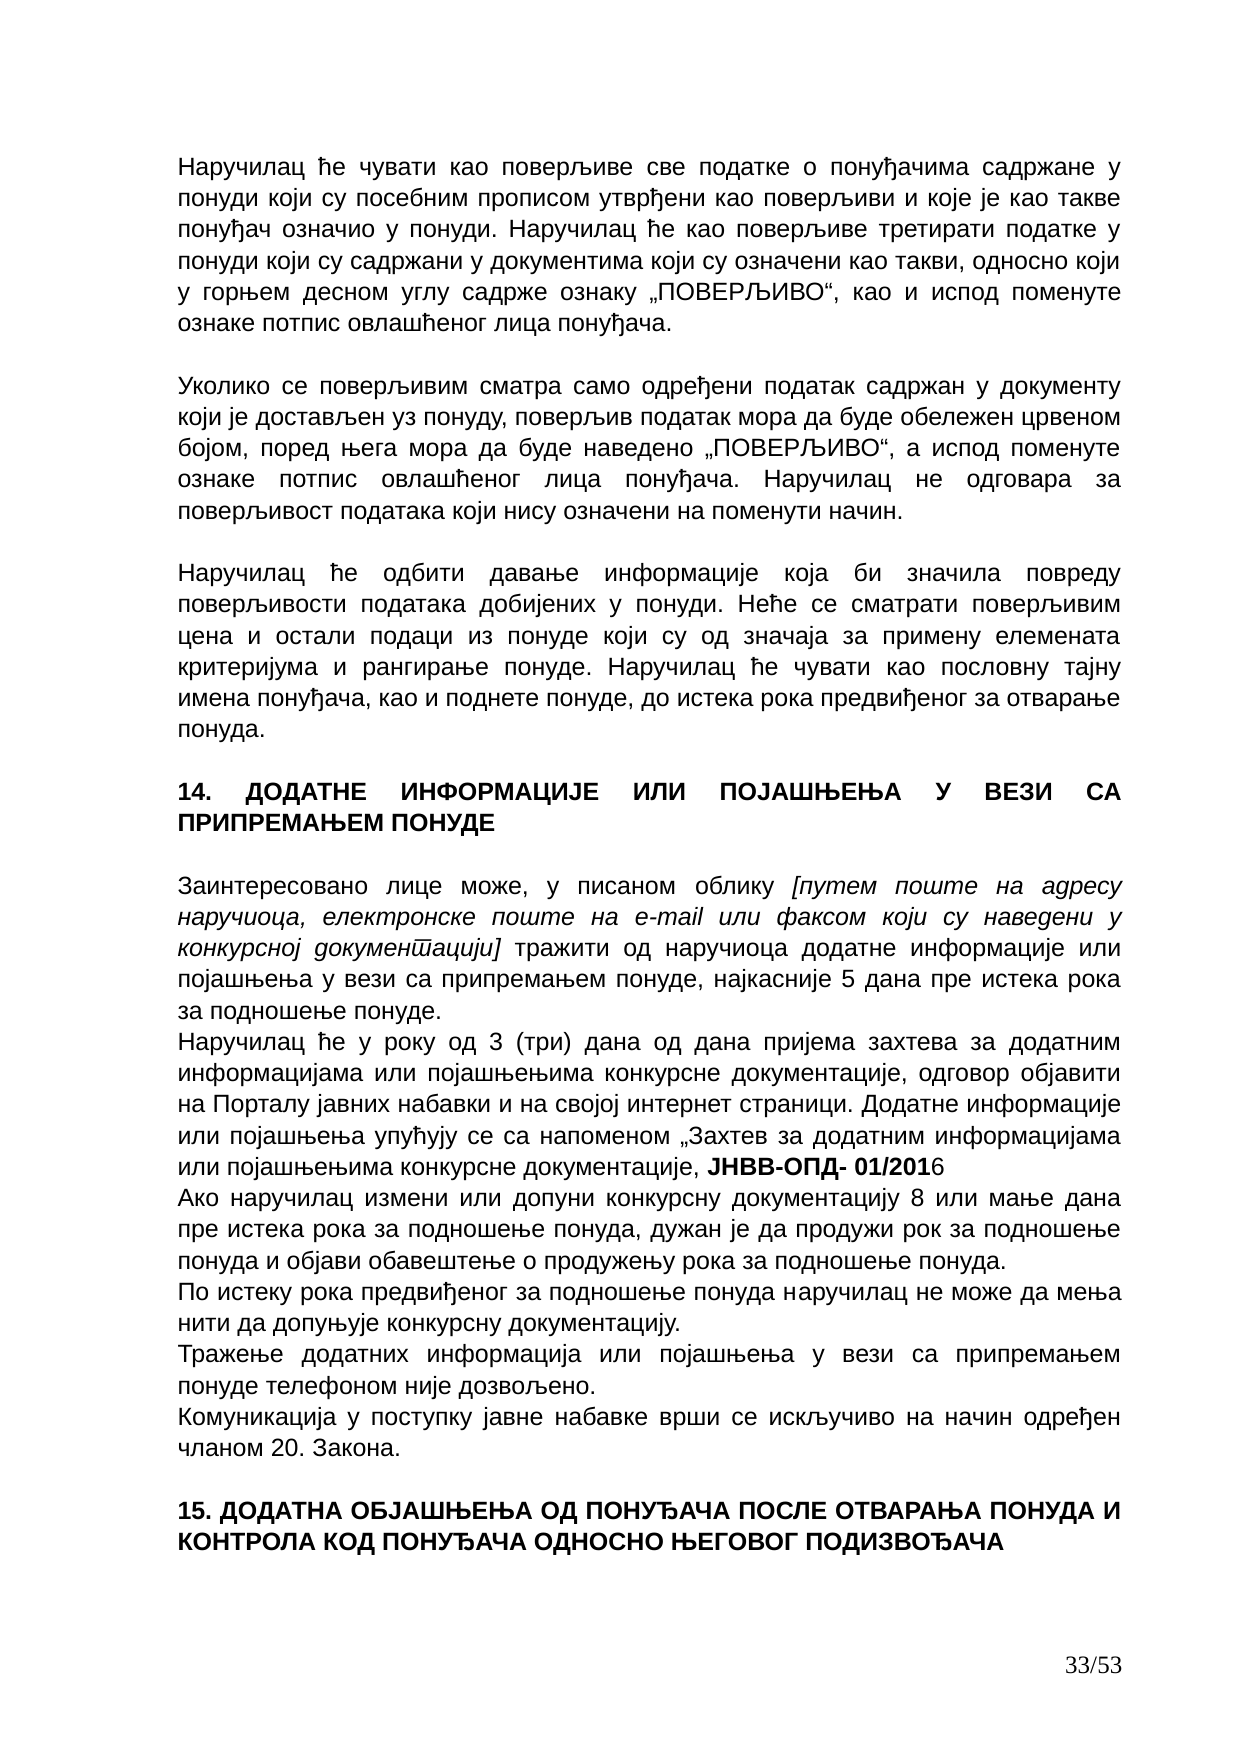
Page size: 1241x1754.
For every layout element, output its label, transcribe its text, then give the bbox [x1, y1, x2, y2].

text Комуникација у поступку јавне набавке врши се искључиво на начин одређен чланом 20. Закона. [177, 1399, 1122, 1462]
text По истеку рока предвиђеног за подношење понуда наручилац не може да мења нити да допуњује конкурсну документацију. [177, 1274, 1122, 1337]
text 15. ДОДАТНА ОБЈАШЊЕЊА ОД ПОНУЂАЧА ПОСЛЕ ОТВАРАЊА ПОНУДА И КОНТРОЛА КОД ПОНУЂАЧА ОДНОСНО ЊЕГОВОГ ПОДИЗВОЂАЧА [177, 1493, 1122, 1556]
text 14. ДОДАТНЕ ИНФОРМАЦИЈЕ ИЛИ ПОЈАШЊЕЊА У ВЕЗИ СА ПРИПРЕМАЊЕМ ПОНУДЕ [177, 774, 1122, 837]
text Тражење додатних информација или појашњења у вези са припремањем понуде телефоном није дозвољено. [177, 1337, 1122, 1399]
text Заинтересовано лице може, у писаном облику [путем поште на адресу наручиоца, електронске поште на e-mail или факсом који су наведени у конкурсној документацији] тражити од наручиоца додатне информације или појашњења у вези са припремањем понуде, најкасније 5 дана пре истека рока за подношење понуде. [177, 868, 1122, 1024]
text Ако наручилац измени или допуни конкурсну документацију 8 или мање дана пре истека рока за подношење понуда, дужан је да продужи рок за подношење понуда и објави обавештење о продужењу рока за подношење понуда. [177, 1181, 1122, 1274]
text Наручилац ће у року од 3 (три) дана од дана пријема захтева за додатним информацијама или појашњењима конкурсне документације, одговор објавити на Порталу јавних набавки и на својој интернет страници. Додатне информације или појашњења упућују се са напоменом „Захтев за додатним информацијама или појашњењима конкурсне документације, ЈНВВ-ОПД- 01/2016 [177, 1024, 1122, 1181]
text Уколико се поверљивим сматра само одређени податак садржан у документу који је достављен уз понуду, поверљив податак мора да буде обележен црвеном бојом, поред њега мора да буде наведено „ПОВЕРЉИВО“, а испод поменуте ознаке потпис овлашћеног лица понуђача. Наручилац не одговара за поверљивост података који нису означени на поменути начин. [177, 368, 1122, 524]
text Наручилац ће одбити давање информације која би значила повреду поверљивости података добијених у понуди. Неће се сматрати поверљивим цена и остали подаци из понуде који су од значаја за примену елемената критеријума и рангирање понуде. Наручилац ће чувати као пословну тајну имена понуђача, као и поднете понуде, до истека рока предвиђеног за отварање понуда. [177, 556, 1122, 743]
text Наручилац ће чувати као поверљиве све податке о понуђачима садржане у понуди који су посебним прописом утврђени као поверљиви и које је као такве понуђач означио у понуди. Наручилац ће као поверљиве третирати податке у понуди који су садржани у документима који су означени као такви, односно који у горњем десном углу садрже ознаку „ПОВЕРЉИВО“, као и испод поменуте ознаке потпис овлашћеног лица понуђача. [177, 149, 1122, 337]
